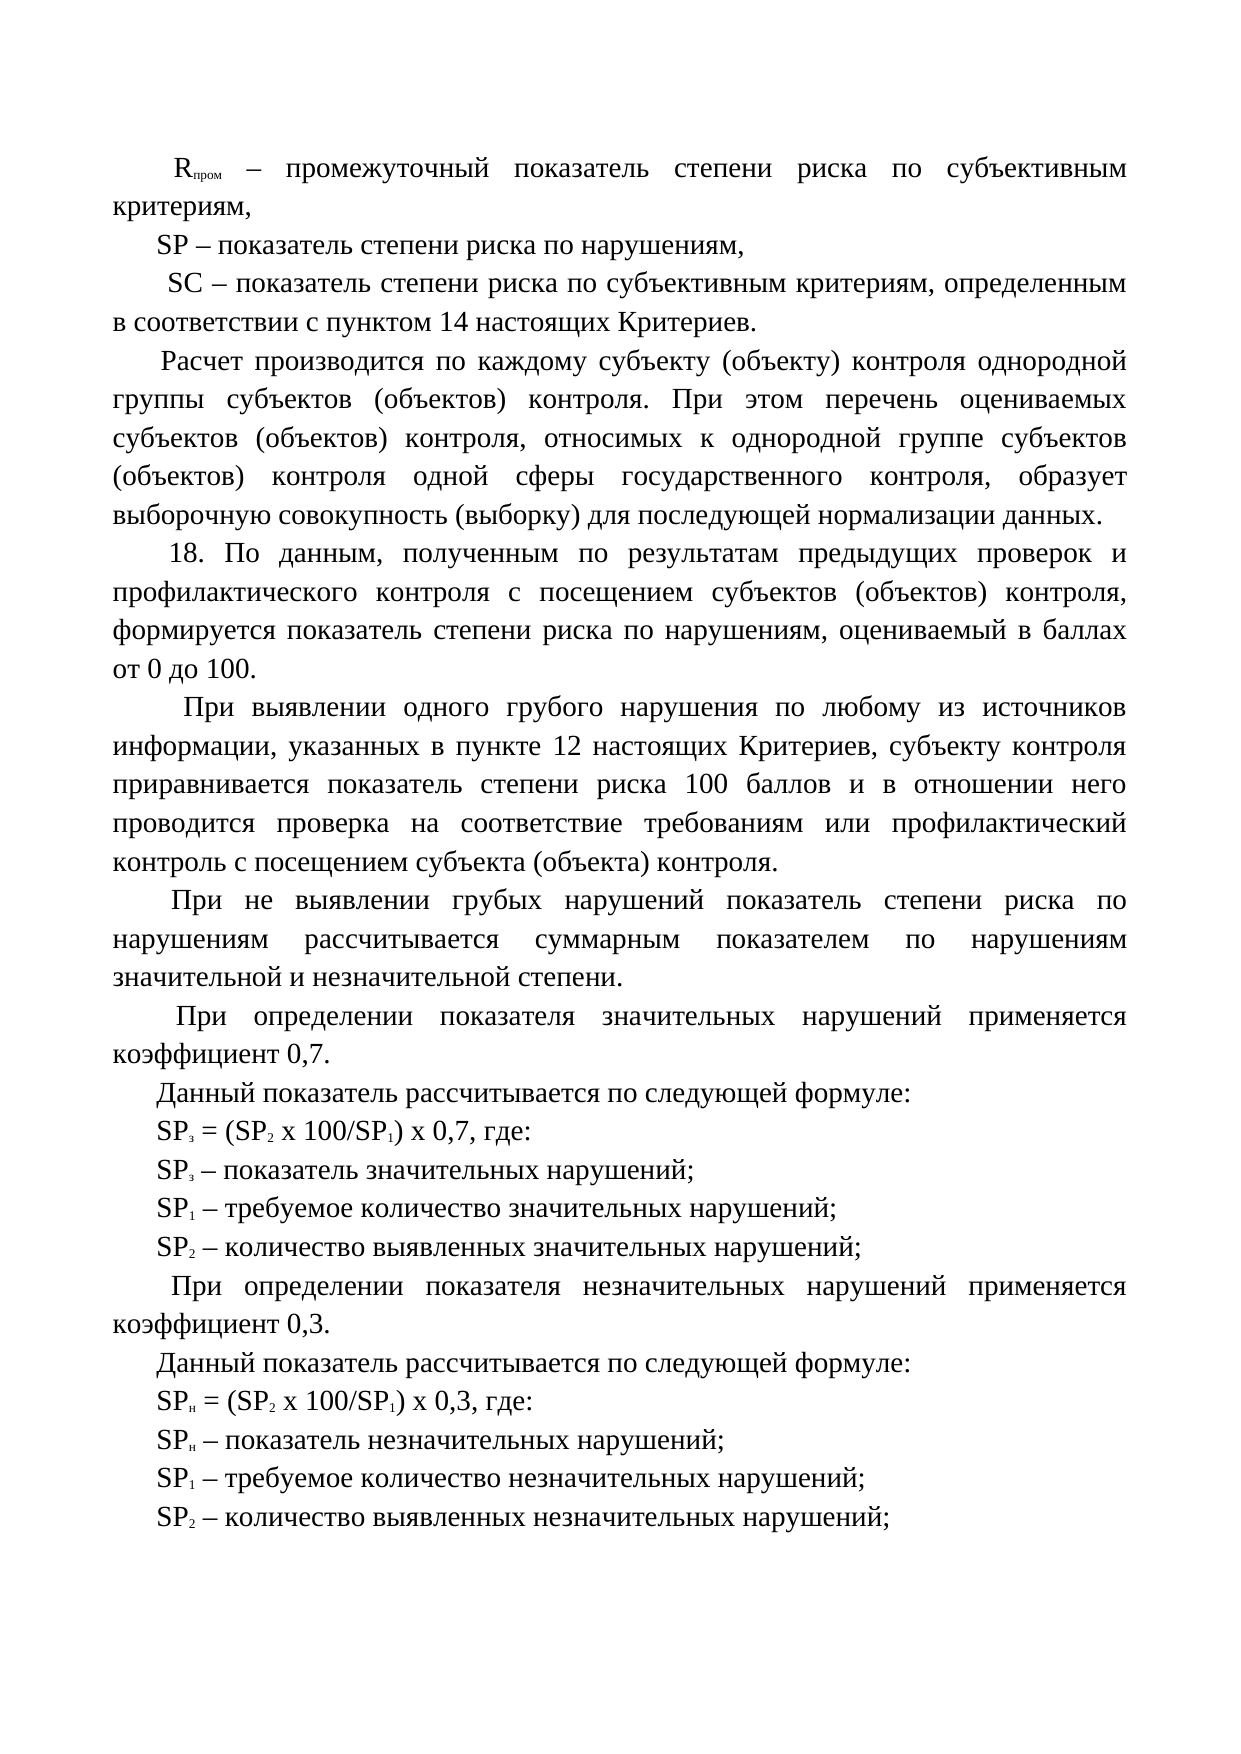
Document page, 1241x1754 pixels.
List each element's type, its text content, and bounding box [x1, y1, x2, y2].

text SР1 – требуемое количество незначительных нарушений; [112, 1460, 1128, 1494]
text При определении показателя незначительных нарушений применяется коэффициент 0,3. [112, 1268, 1128, 1340]
text SР1 – требуемое количество значительных нарушений; [112, 1191, 1128, 1224]
text SРн – показатель незначительных нарушений; [112, 1422, 1128, 1455]
text Расчет производится по каждому субъекту (объекту) контроля однородной группы субъектов (объектов) контроля. При этом перечень оцениваемых субъектов (объектов) контроля, относимых к однородной группе субъектов (объектов) контроля одной сферы государственного контроля, образует выборочную совокупность (выборку) для последующей нормализации данных. [112, 343, 1128, 530]
text Rпром – промежуточный показатель степени риска по субъективным критериям, [112, 150, 1128, 222]
text SР2 – количество выявленных незначительных нарушений; [112, 1499, 1128, 1532]
text SРн = (SР2 х 100/SР1) х 0,3, где: [112, 1383, 1128, 1417]
text Данный показатель рассчитывается по следующей формуле: [112, 1075, 1128, 1108]
text SР – показатель степени риска по нарушениям, [112, 227, 1128, 261]
text При выявлении одного грубого нарушения по любому из источников информации, указанных в пункте 12 настоящих Критериев, субъекту контроля приравнивается показатель степени риска 100 баллов и в отношении него проводится проверка на соответствие требованиям или профилактический контроль с посещением субъекта (объекта) контроля. [112, 689, 1128, 877]
text SРз = (SР2 х 100/SР1) х 0,7, где: [112, 1113, 1128, 1147]
text 18. По данным, полученным по результатам предыдущих проверок и профилактического контроля с посещением субъектов (объектов) контроля, формируется показатель степени риска по нарушениям, оцениваемый в баллах от 0 до 100. [112, 535, 1128, 684]
text При не выявлении грубых нарушений показатель степени риска по нарушениям рассчитывается суммарным показателем по нарушениям значительной и незначительной степени. [112, 882, 1128, 993]
text Данный показатель рассчитывается по следующей формуле: [112, 1345, 1128, 1378]
text SРз – показатель значительных нарушений; [112, 1152, 1128, 1186]
text При определении показателя значительных нарушений применяется коэффициент 0,7. [112, 998, 1128, 1070]
text SР2 – количество выявленных значительных нарушений; [112, 1229, 1128, 1263]
text SC – показатель степени риска по субъективным критериям, определенным в соответствии с пунктом 14 настоящих Критериев. [112, 266, 1128, 338]
